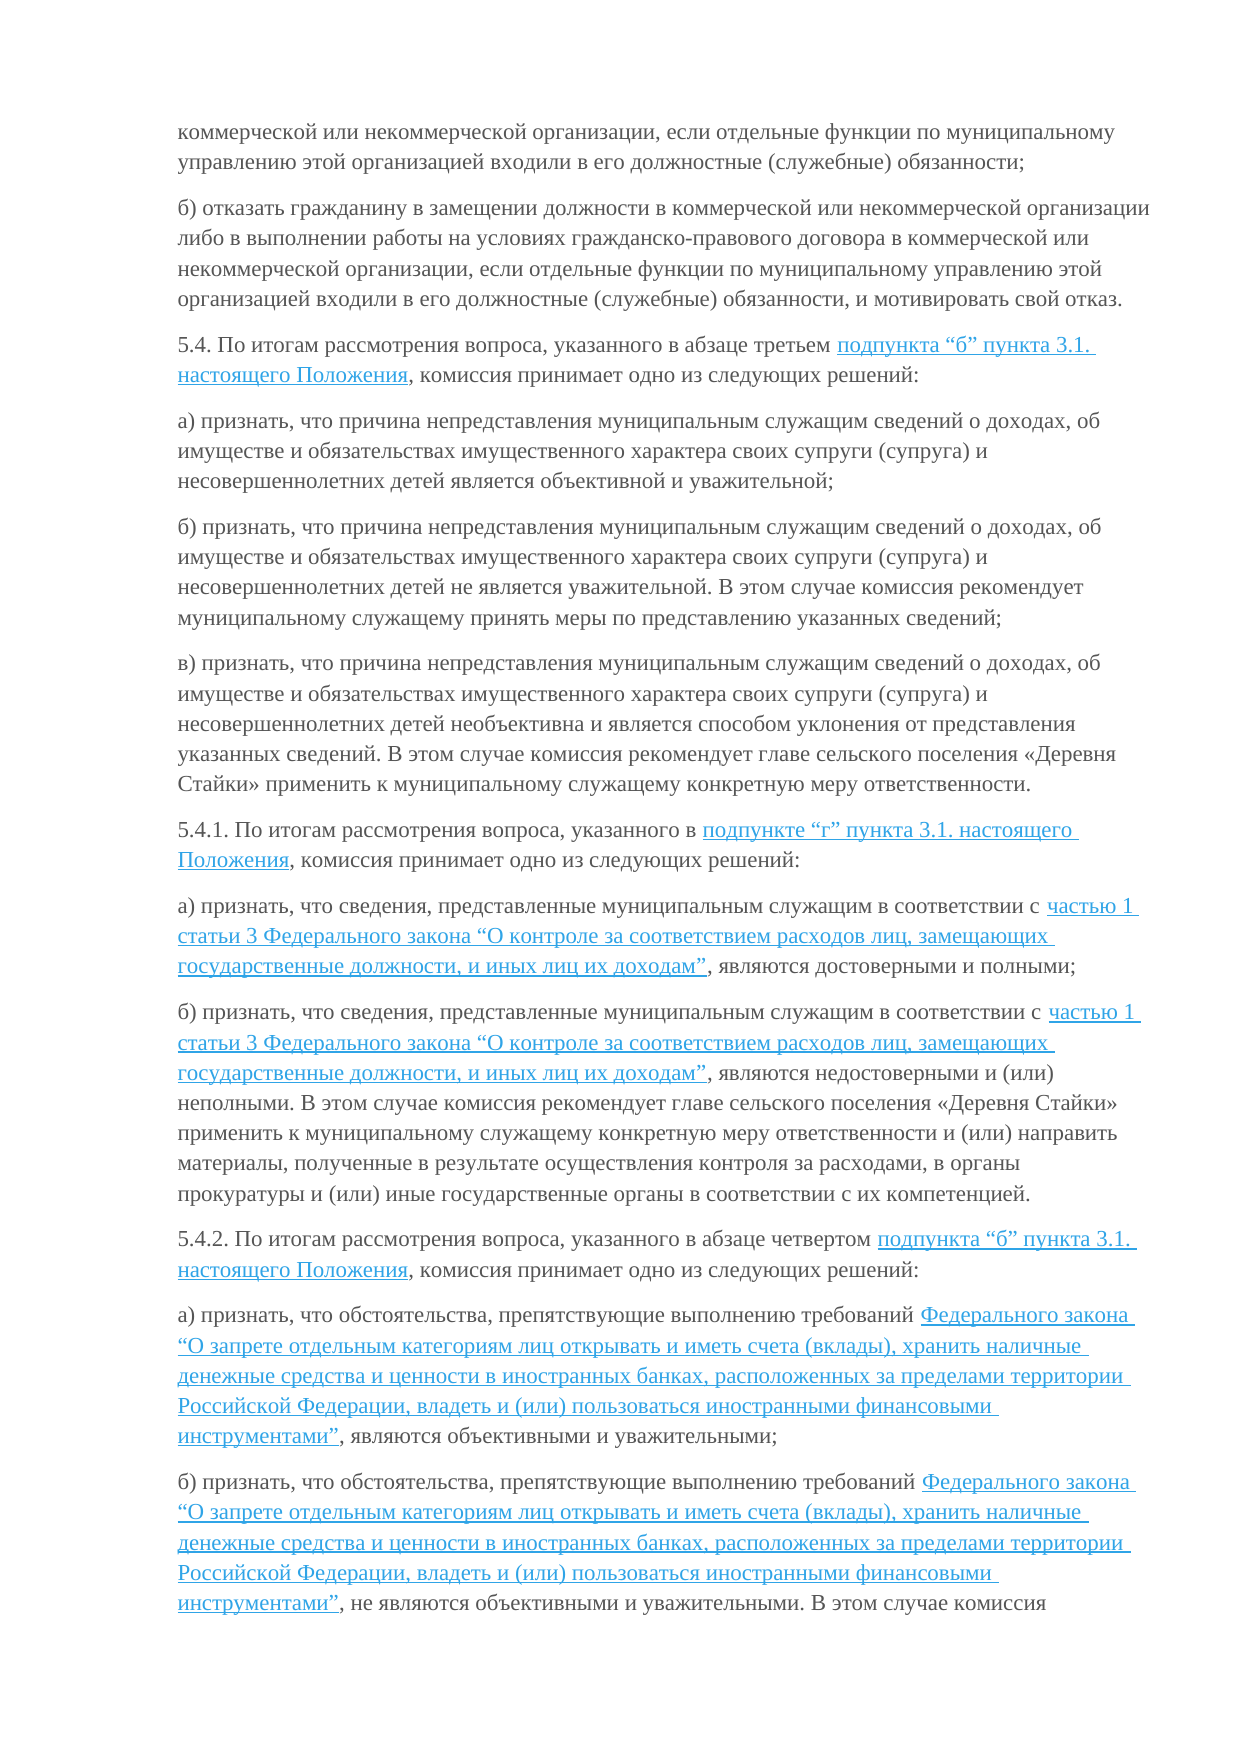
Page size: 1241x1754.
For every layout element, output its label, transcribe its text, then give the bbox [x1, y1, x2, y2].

text а) признать, что причина непредставления муниципальным служащим сведений о доходах, об имуществе и обязательствах имущественного характера своих супруги (супруга) и несовершеннолетних детей является объективной и уважительной; [177, 407, 1152, 493]
text б) признать, что причина непредставления муниципальным служащим сведений о доходах, об имуществе и обязательствах имущественного характера своих супруги (супруга) и несовершеннолетних детей не является уважительной. В этом случае комиссия рекомендует муниципальному служащему принять меры по представлению указанных сведений; [177, 513, 1152, 630]
text б) отказать гражданину в замещении должности в коммерческой или некоммерческой организации либо в выполнении работы на условиях гражданско-правового договора в коммерческой или некоммерческой организации, если отдельные функции по муниципальному управлению этой организацией входили в его должностные (служебные) обязанности, и мотивировать свой отказ. [177, 194, 1152, 311]
text а) признать, что обстоятельства, препятствующие выполнению требований Федерального закона “О запрете отдельным категориям лиц открывать и иметь счета (вклады), хранить наличные денежные средства и ценности в иностранных банках, расположенных за пределами территории Российской Федерации, владеть и (или) пользоваться иностранными финансовыми инструментами”, являются объективными и уважительными; [177, 1301, 1152, 1449]
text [177, 1468, 1152, 1615]
text а) признать, что сведения, представленные муниципальным служащим в соответствии с частью 1 статьи 3 Федерального закона “О контроле за соответствием расходов лиц, замещающих государственные должности, и иных лиц их доходам”, являются достоверными и полными; [177, 892, 1152, 979]
text 5.4. По итогам рассмотрения вопроса, указанного в абзаце третьем подпункта “б” пункта 3.1. настоящего Положения, комиссия принимает одно из следующих решений: [177, 331, 1152, 387]
text 5.4.1. По итогам рассмотрения вопроса, указанного в подпункте “г” пункта 3.1. настоящего Положения, комиссия принимает одно из следующих решений: [177, 816, 1152, 873]
text в) признать, что причина непредставления муниципальным служащим сведений о доходах, об имуществе и обязательствах имущественного характера своих супруги (супруга) и несовершеннолетних детей необъективна и является способом уклонения от представления указанных сведений. В этом случае комиссия рекомендует главе сельского поселения «Деревня Стайки» применить к муниципальному служащему конкретную меру ответственности. [177, 649, 1152, 797]
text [177, 118, 1152, 175]
text 5.4.2. По итогам рассмотрения вопроса, указанного в абзаце четвертом подпункта “б” пункта 3.1. настоящего Положения, комиссия принимает одно из следующих решений: [177, 1225, 1152, 1282]
text б) признать, что сведения, представленные муниципальным служащим в соответствии с частью 1 статьи 3 Федерального закона “О контроле за соответствием расходов лиц, замещающих государственные должности, и иных лиц их доходам”, являются недостоверными и (или) неполными. В этом случае комиссия рекомендует главе сельского поселения «Деревня Стайки» применить к муниципальному служащему конкретную меру ответственности и (или) направить материалы, полученные в результате осуществления контроля за расходами, в органы прокуратуры и (или) иные государственные органы в соответствии с их компетенцией. [177, 998, 1152, 1206]
